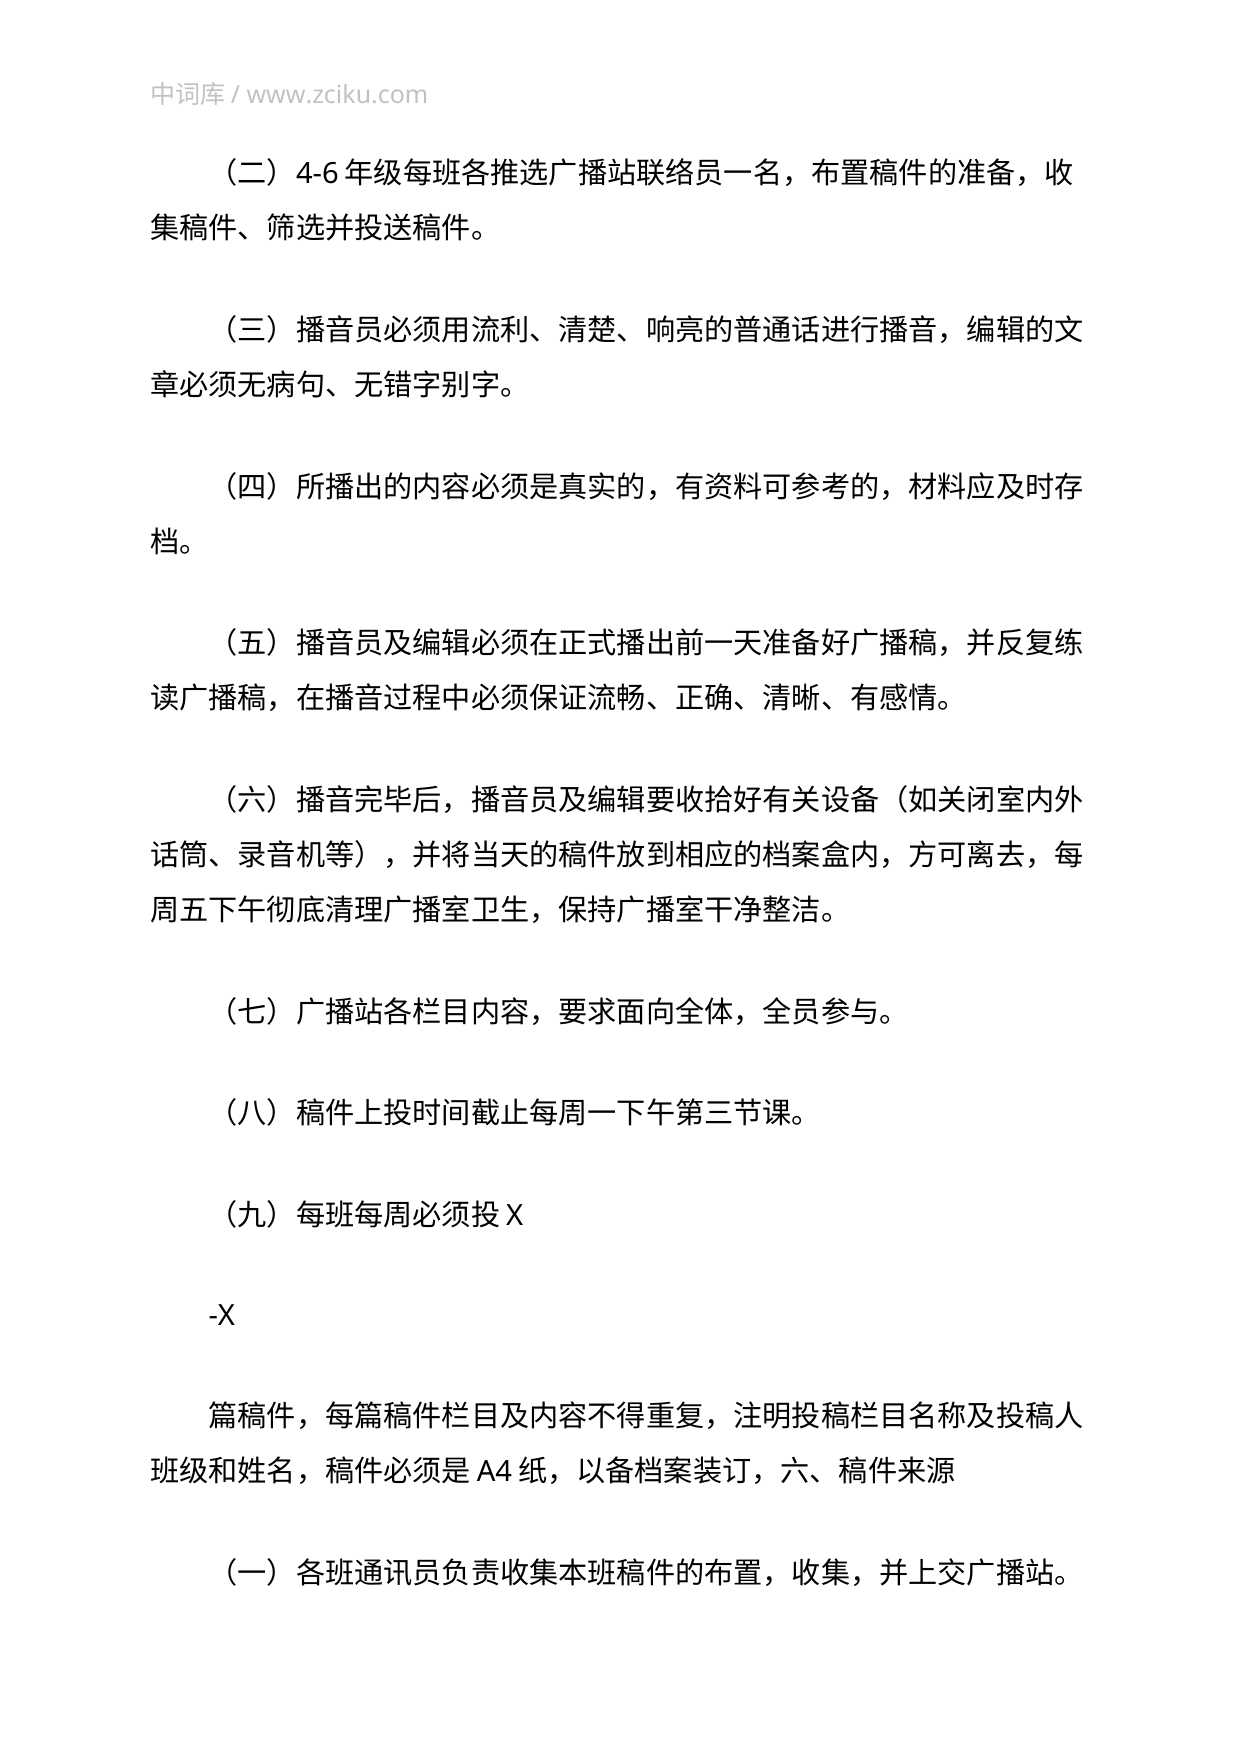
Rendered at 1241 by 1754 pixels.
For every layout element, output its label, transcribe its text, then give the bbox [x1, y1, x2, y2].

text （七）广播站各栏目内容，要求面向全体，全员参与。 [150, 988, 1090, 1031]
text （二）4-6年级每班各推选广播站联络员一名，布置稿件的准备，收集稿件、筛选并投送稿件。 [150, 150, 1090, 247]
text -X [150, 1294, 1090, 1333]
text （六）播音完毕后，播音员及编辑要收拾好有关设备（如关闭室内外话筒、录音机等），并将当天的稿件放到相应的档案盒内，方可离去，每周五下午彻底清理广播室卫生，保持广播室干净整洁。 [150, 777, 1090, 929]
text （五）播音员及编辑必须在正式播出前一天准备好广播稿，并反复练读广播稿，在播音过程中必须保证流畅、正确、清晰、有感情。 [150, 620, 1090, 717]
text （四）所播出的内容必须是真实的，有资料可参考的，材料应及时存档。 [150, 463, 1090, 561]
text 篇稿件，每篇稿件栏目及内容不得重复，注明投稿栏目名称及投稿人班级和姓名，稿件必须是A4纸，以备档案装订，六、稿件来源 [150, 1392, 1090, 1489]
text （一）各班通讯员负责收集本班稿件的布置，收集，并上交广播站。 [150, 1549, 1090, 1591]
text （九）每班每周必须投X [150, 1192, 1090, 1234]
text （八）稿件上投时间截止每周一下午第三节课。 [150, 1090, 1090, 1132]
text （三）播音员必须用流利、清楚、响亮的普通话进行播音，编辑的文章必须无病句、无错字别字。 [150, 307, 1090, 404]
